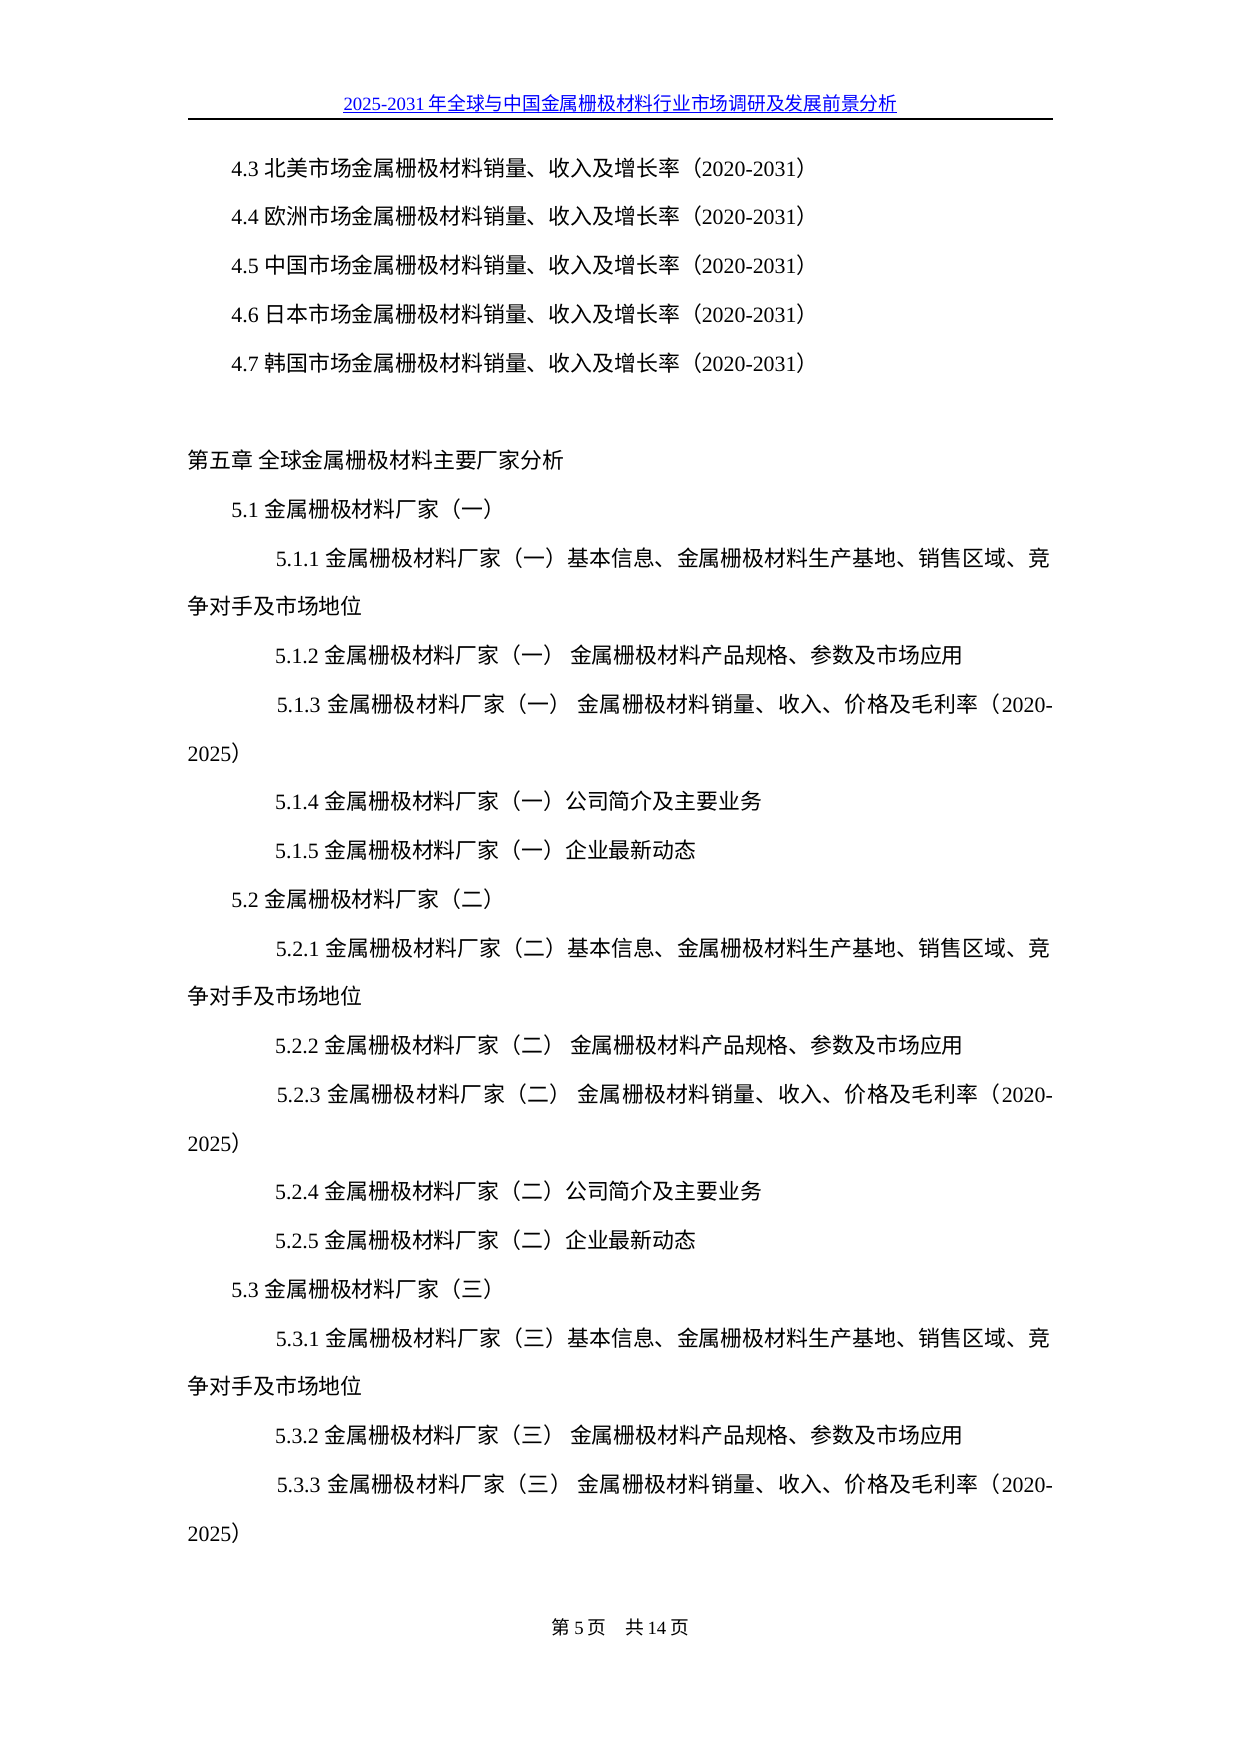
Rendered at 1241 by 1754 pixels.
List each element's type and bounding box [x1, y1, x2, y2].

text [187, 150, 1053, 1548]
